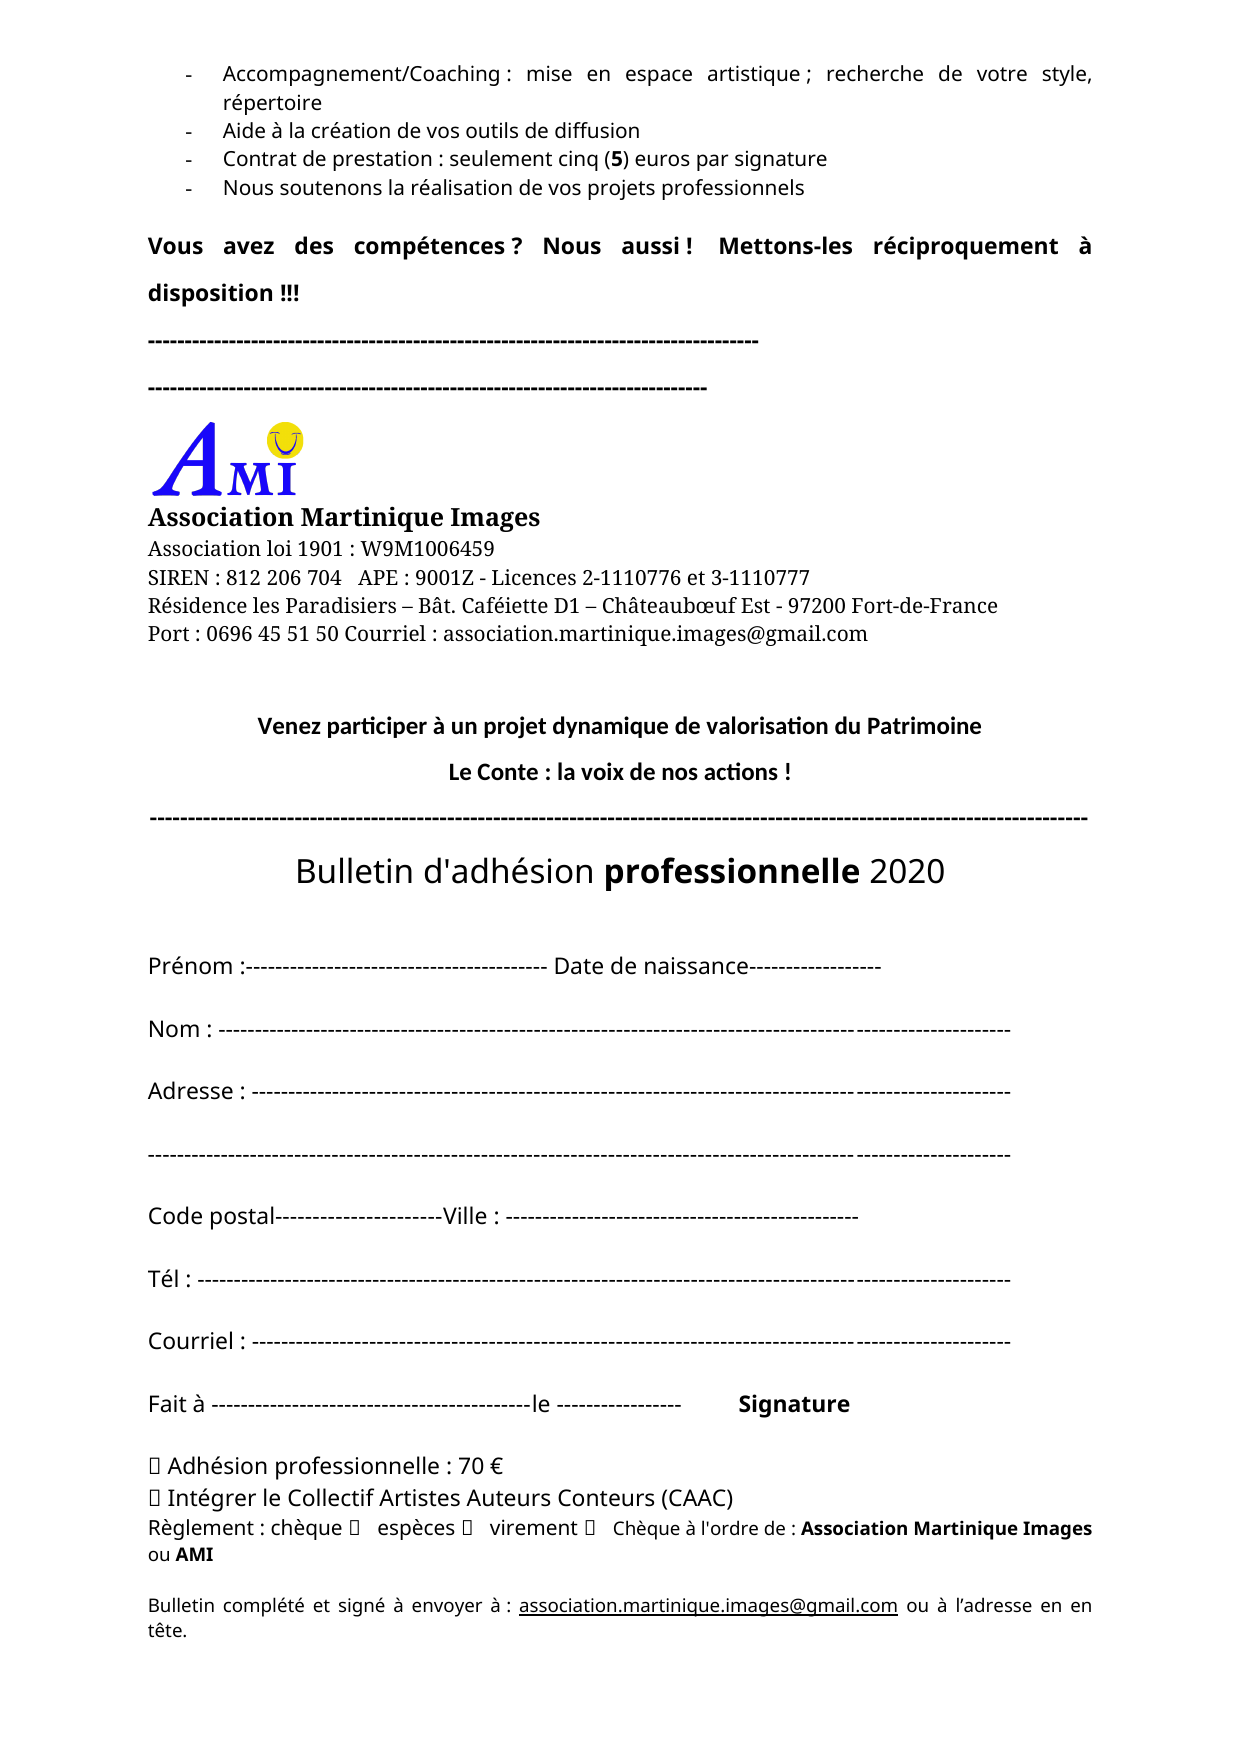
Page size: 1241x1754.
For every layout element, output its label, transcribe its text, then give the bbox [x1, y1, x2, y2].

text ----------------------------------------------------------------------------------- [148, 323, 1093, 355]
text Code postal Ville : ------------------------------------------------ [148, 1200, 1093, 1232]
text Résidence les Paradisiers – Bât. Caféiette D1 – Châteaubœuf Est - 97200 Fort-de-France [148, 591, 1093, 619]
text Nom : --------------------- [148, 1013, 1093, 1044]
text Association loi 1901 : W9M1006459 [148, 534, 1082, 563]
list Accompagnement/Coaching : mise en espace artistique ; recherche de votre style, répertoire [185, 59, 1093, 116]
text Venez participer à un projet dynamique de valorisation du Patrimoine [148, 710, 1093, 741]
text Bulletin d'adhésion professionnelle 2020 [148, 847, 1093, 893]
text Association Martinique Images [148, 500, 1093, 534]
text Adresse : --------------------- [148, 1075, 1093, 1107]
text Tél : --------------------- [148, 1263, 1093, 1294]
text Le Conte : la voix de nos actions ! [148, 756, 1093, 786]
text SIREN : 812 206 704 APE : 9001Z - Licences 2-1110776 et 3-1110777 [148, 563, 1082, 591]
list Aide à la création de vos outils de diffusion [185, 116, 1093, 144]
text Prénom :----------------------------------------- Date de naissance------------------ [148, 950, 1093, 982]
text Courriel : --------------------- [148, 1325, 1093, 1357]
text --------------------- [148, 1138, 1093, 1169]
list Nous soutenons la réalisation de vos projets professionnels [185, 173, 1093, 201]
text Fait à le ----------------- Signature [148, 1388, 1093, 1419]
list Contrat de prestation : seulement cinq (5) euros par signature [185, 144, 1093, 173]
text Règlement : chèque  espèces  virement  Chèque à l'ordre de : Association Martinique Images ou AMI [148, 1513, 1093, 1567]
text Port : 0696 45 51 50 Courriel : association.martinique.images@gmail.com [148, 619, 1093, 648]
text  Intégrer le Collectif Artistes Auteurs Conteurs (CAAC) [148, 1482, 1093, 1513]
text --------------------------------------------------------------------------------------------------------------------------- [148, 802, 1093, 832]
text Vous avez des compétences ? Nous aussi ! Mettons-les réciproquement à disposition !!! [148, 230, 1093, 308]
text Bulletin complété et signé à envoyer à : association.martinique.images@gmail.com ou à l’adresse en en tête. [148, 1592, 1093, 1643]
text ---------------------------------------------------------------------------- [148, 370, 1093, 402]
picture [147, 417, 312, 501]
text  Adhésion professionnelle : 70 € [148, 1450, 1093, 1482]
